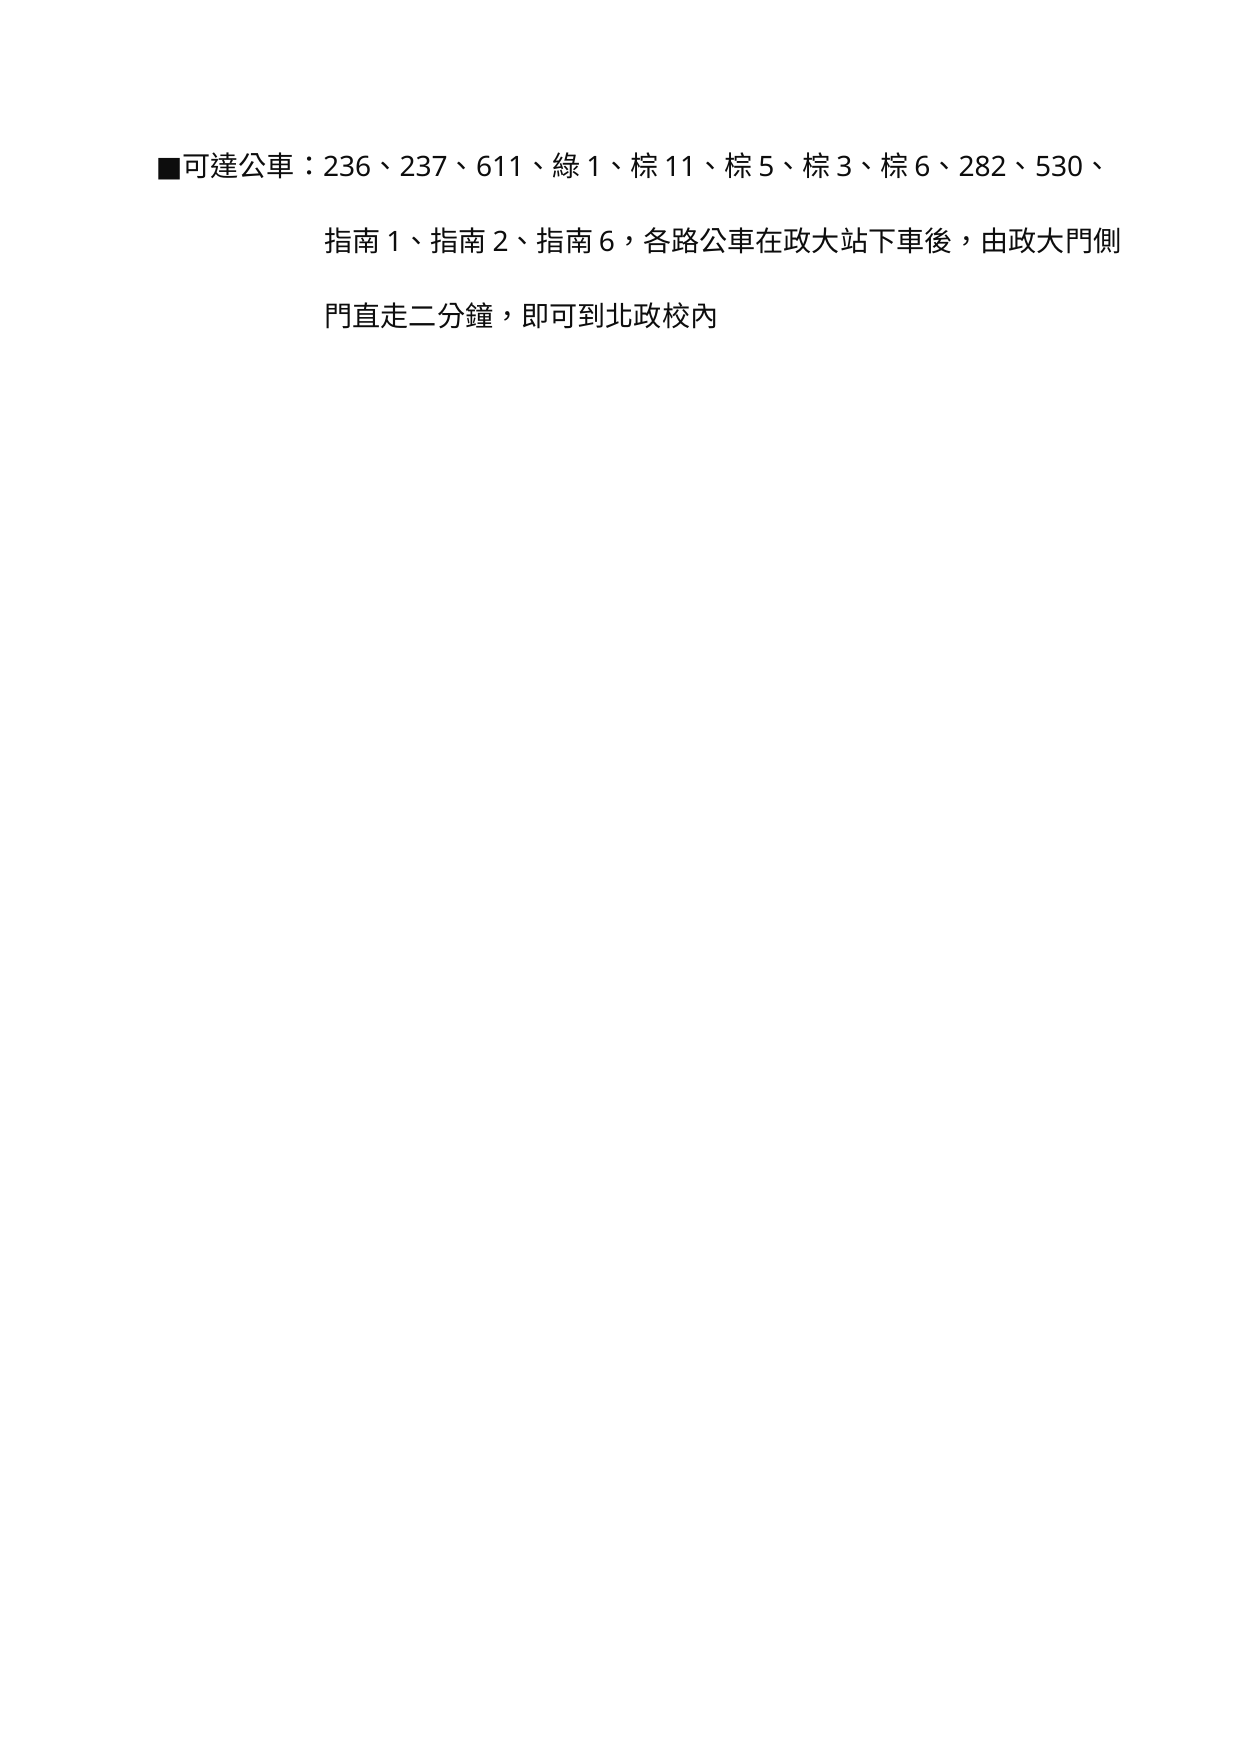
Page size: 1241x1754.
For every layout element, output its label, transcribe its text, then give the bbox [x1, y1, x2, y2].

text ■可達公車：236、237、611、綠1、棕11、棕5、棕3、棕6、282、530、指南1、指南2、指南6，各路公車在政大站下車後，由政大門側門直走二分鐘，即可到北政校內 [156, 127, 1122, 352]
